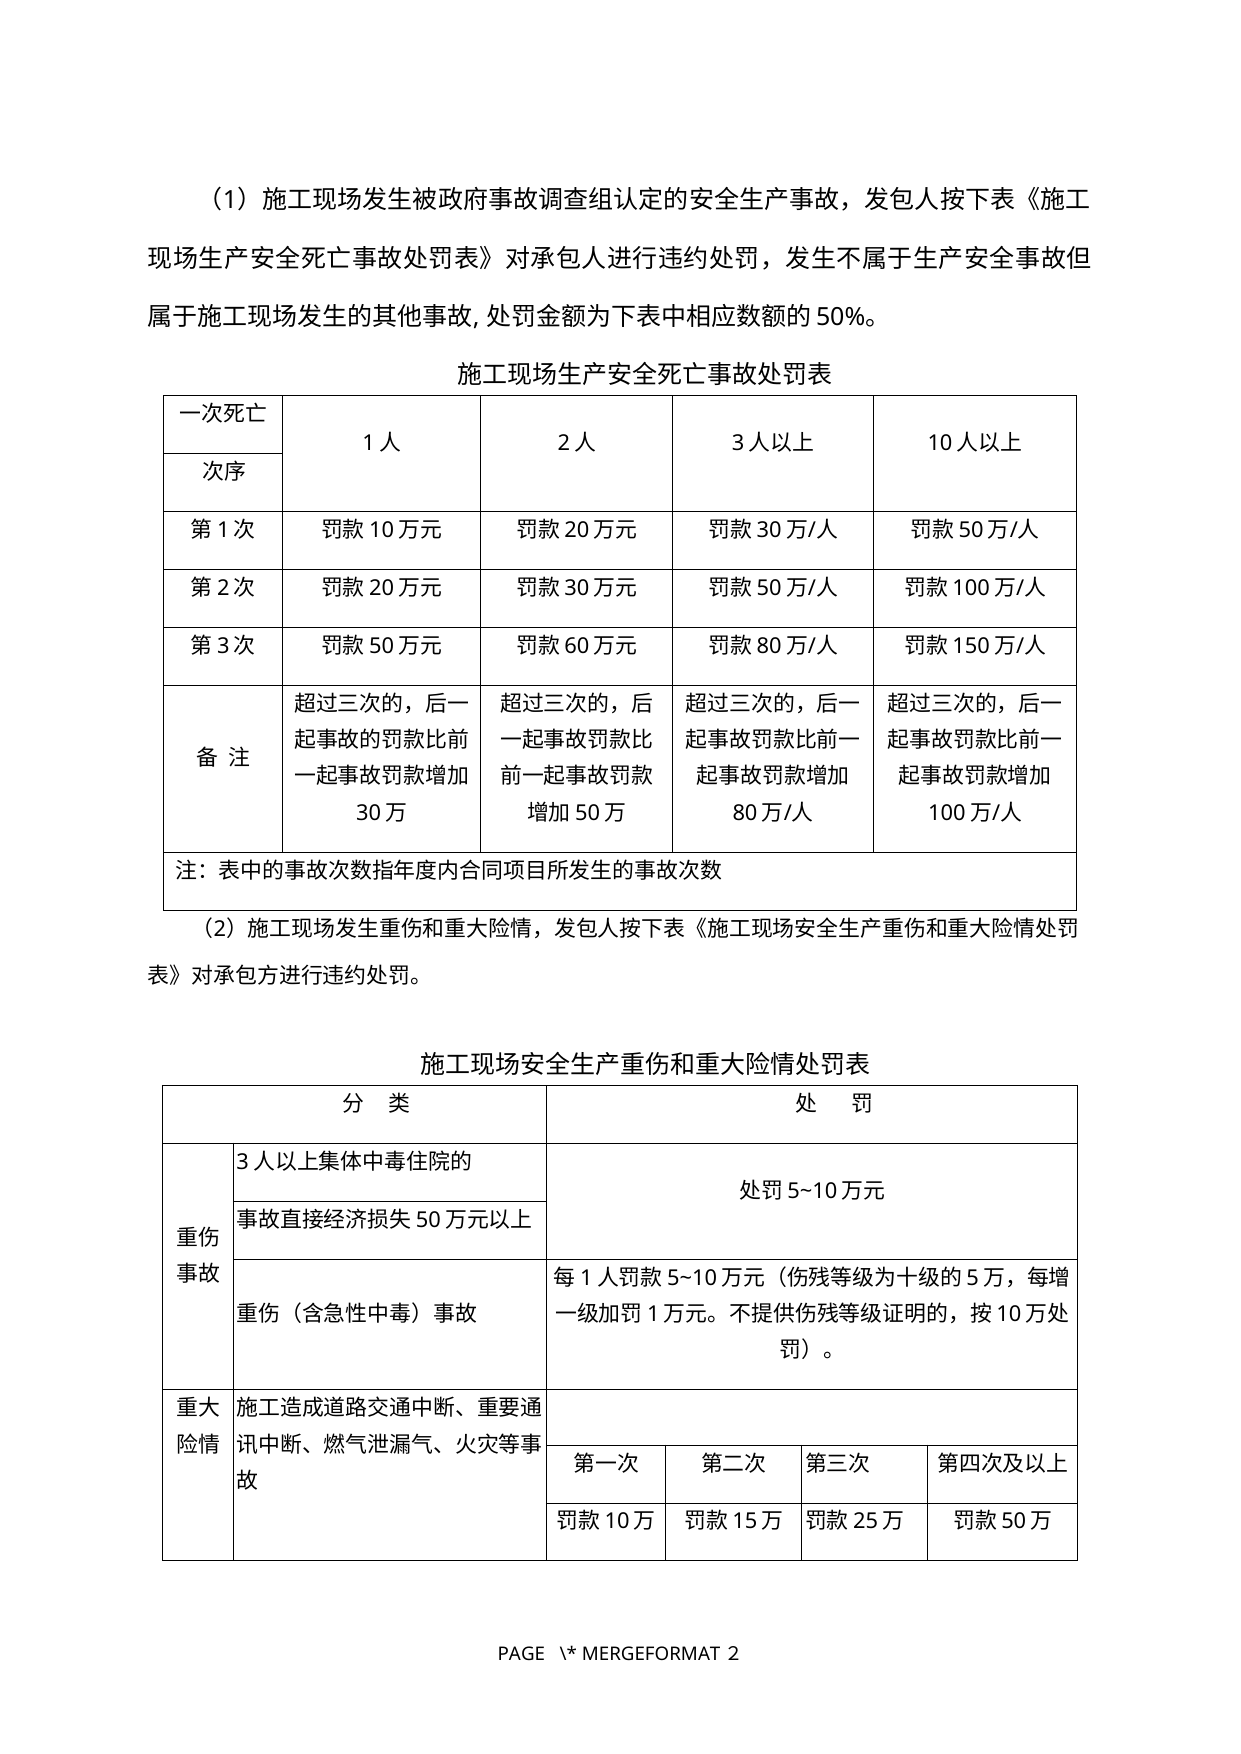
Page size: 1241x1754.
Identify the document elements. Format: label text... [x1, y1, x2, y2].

table_cell 罚款30万/人 [673, 512, 873, 569]
table_cell 处罚5~10万元 [547, 1144, 1077, 1258]
table_cell 罚款150万/人 [874, 628, 1076, 685]
table_cell 罚款50万元 [283, 628, 480, 685]
table_cell 罚款10万 [547, 1504, 665, 1560]
table_cell 注：表中的事故次数指年度内合同项目所发生的事故次数 [164, 853, 1076, 909]
table_cell 超过三次的，后一起事故罚款比前一起事故罚款增加50万 [481, 686, 672, 852]
table_cell 第四次及以上 [928, 1446, 1077, 1502]
table_cell 3人以上集体中毒住院的 [234, 1144, 546, 1201]
text 施工现场生产安全死亡事故处罚表 [148, 337, 1093, 395]
table_header 处 罚 [547, 1086, 1077, 1143]
table_cell 第1次 [164, 512, 282, 569]
table_cell 罚款100万/人 [874, 570, 1076, 627]
table_header 3人以上 [673, 396, 873, 511]
table_cell 第三次 [802, 1446, 927, 1502]
table_header 2人 [481, 396, 672, 511]
table_cell 超过三次的，后一起事故罚款比前一起事故罚款增加80万/人 [673, 686, 873, 852]
text （2）施工现场发生重伤和重大险情，发包人按下表《施工现场安全生产重伤和重大险情处罚表》对承包方进行违约处罚。 [148, 911, 1093, 990]
table_cell 罚款20万元 [481, 512, 672, 569]
table_cell 罚款15万 [666, 1504, 801, 1560]
table_cell 罚款25万 [802, 1504, 927, 1560]
table_cell 重伤（含急性中毒）事故 [234, 1260, 546, 1389]
text 施工现场安全生产重伤和重大险情处罚表 [148, 1026, 1093, 1085]
table_cell 罚款80万/人 [673, 628, 873, 685]
text （1）施工现场发生被政府事故调查组认定的安全生产事故，发包人按下表《施工现场生产安全死亡事故处罚表》对承包人进行违约处罚，发生不属于生产安全事故但属于施工现场发生的其他事故, 处罚金额为下表中相应数额的50%。 [148, 162, 1093, 337]
table_header 10人以上 [874, 396, 1076, 511]
table_cell 罚款60万元 [481, 628, 672, 685]
table_cell 第3次 [164, 628, 282, 685]
table_cell 罚款30万元 [481, 570, 672, 627]
table_cell 第一次 [547, 1446, 665, 1502]
table_cell 超过三次的，后一起事故的罚款比前一起事故罚款增加30万 [283, 686, 480, 852]
table_header 1人 [283, 396, 480, 511]
table_cell 事故直接经济损失50万元以上 [234, 1202, 546, 1258]
table_cell 重大险情 [163, 1390, 233, 1560]
table_cell 每1人罚款5~10万元（伤残等级为十级的5万，每增一级加罚1万元。不提供伤残等级证明的，按10万处罚）。 [547, 1260, 1077, 1389]
table_cell 罚款50万 [928, 1504, 1077, 1560]
table_cell 罚款10万元 [283, 512, 480, 569]
table_cell 罚款50万/人 [874, 512, 1076, 569]
table_header 分 类 [163, 1086, 546, 1143]
table_cell 超过三次的，后一起事故罚款比前一起事故罚款增加100万/人 [874, 686, 1076, 852]
table_cell 施工造成道路交通中断、重要通讯中断、燃气泄漏气、火灾等事故 [234, 1390, 546, 1560]
table_cell 备 注 [164, 686, 282, 852]
table_cell 罚款50万/人 [673, 570, 873, 627]
table_header 一次死亡 [164, 396, 282, 453]
table_cell 罚款20万元 [283, 570, 480, 627]
table_cell 重伤事故 [163, 1144, 233, 1389]
table_cell [547, 1390, 1077, 1444]
table_cell 第二次 [666, 1446, 801, 1502]
table_cell 次序 [164, 454, 282, 511]
table_cell 第2次 [164, 570, 282, 627]
